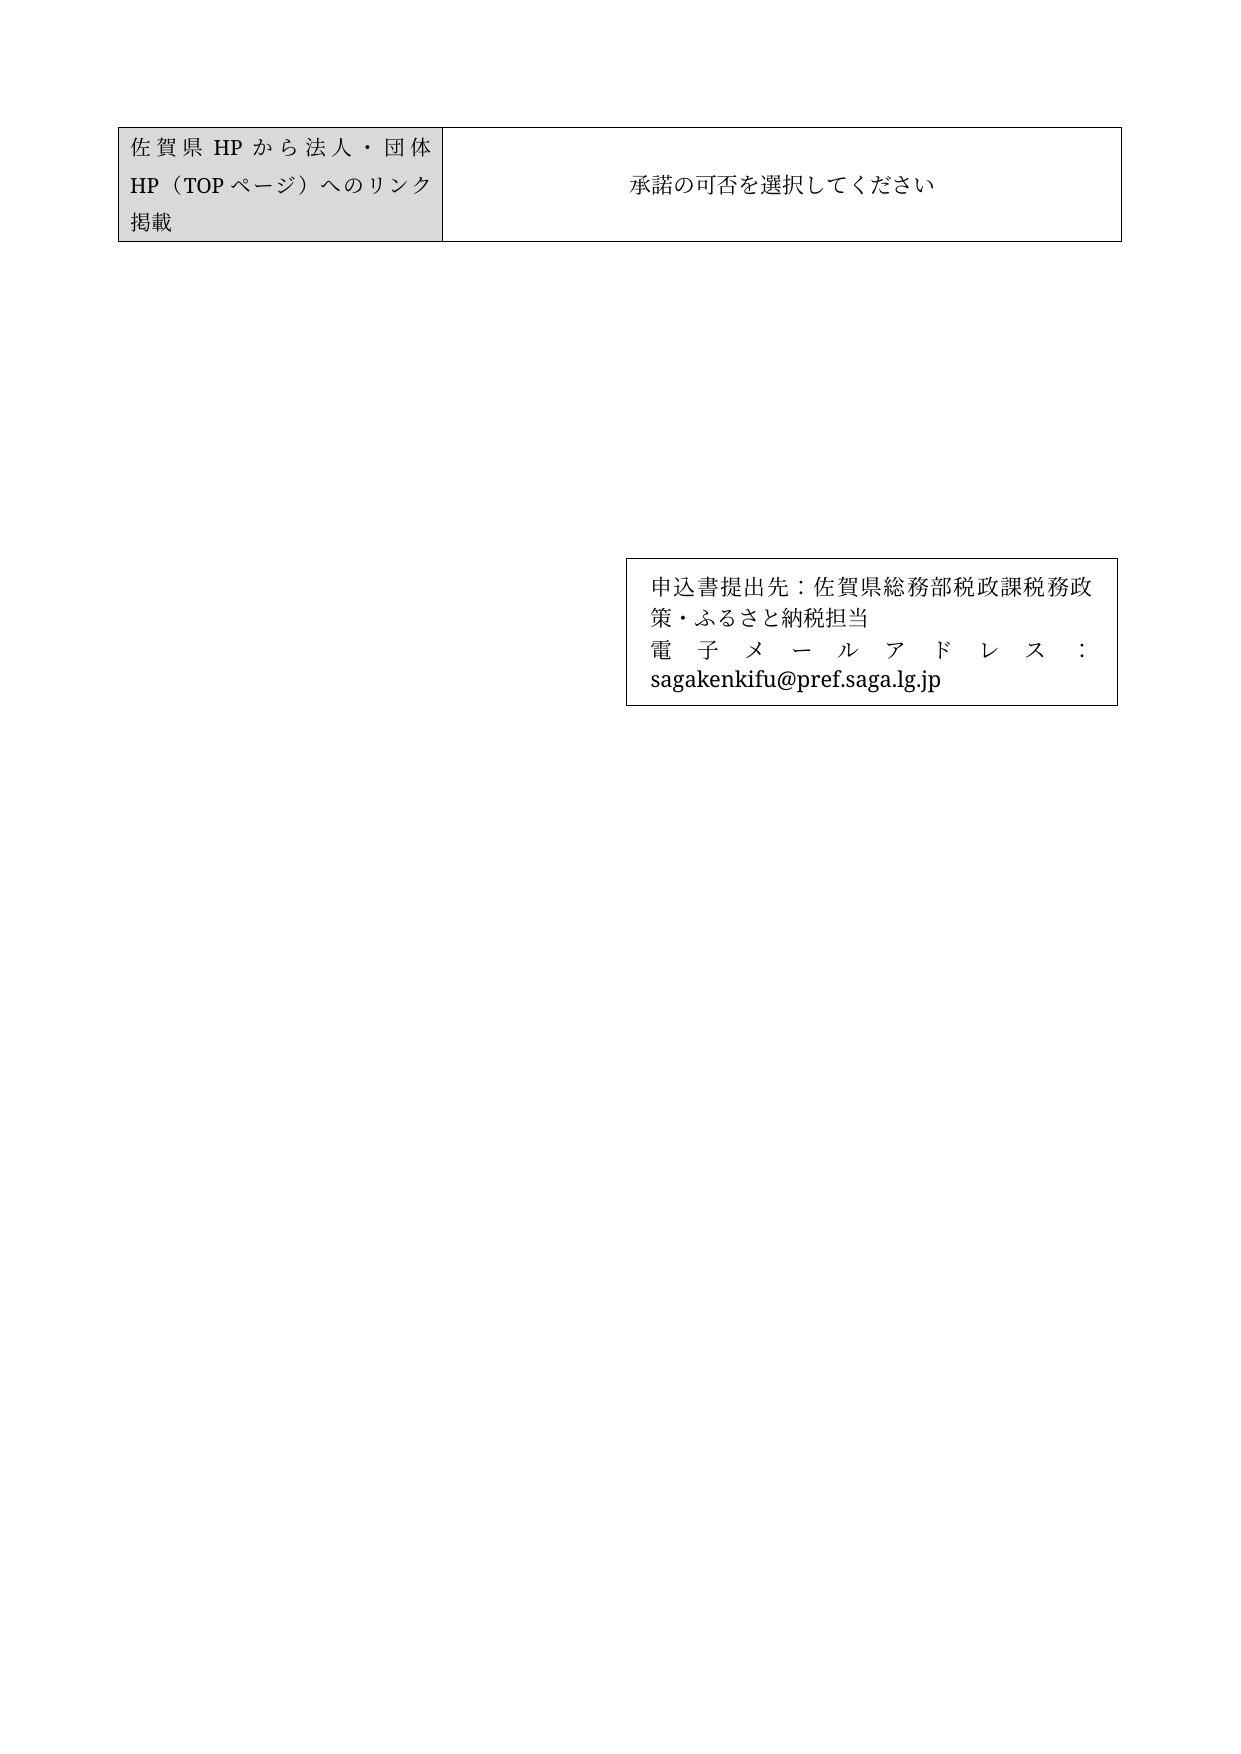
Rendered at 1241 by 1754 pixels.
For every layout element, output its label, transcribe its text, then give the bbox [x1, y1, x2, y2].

table_cell [443, 128, 1121, 241]
table_cell 佐賀県HPから法人・団体HP（TOPページ）へのリンク掲載 [119, 128, 442, 241]
